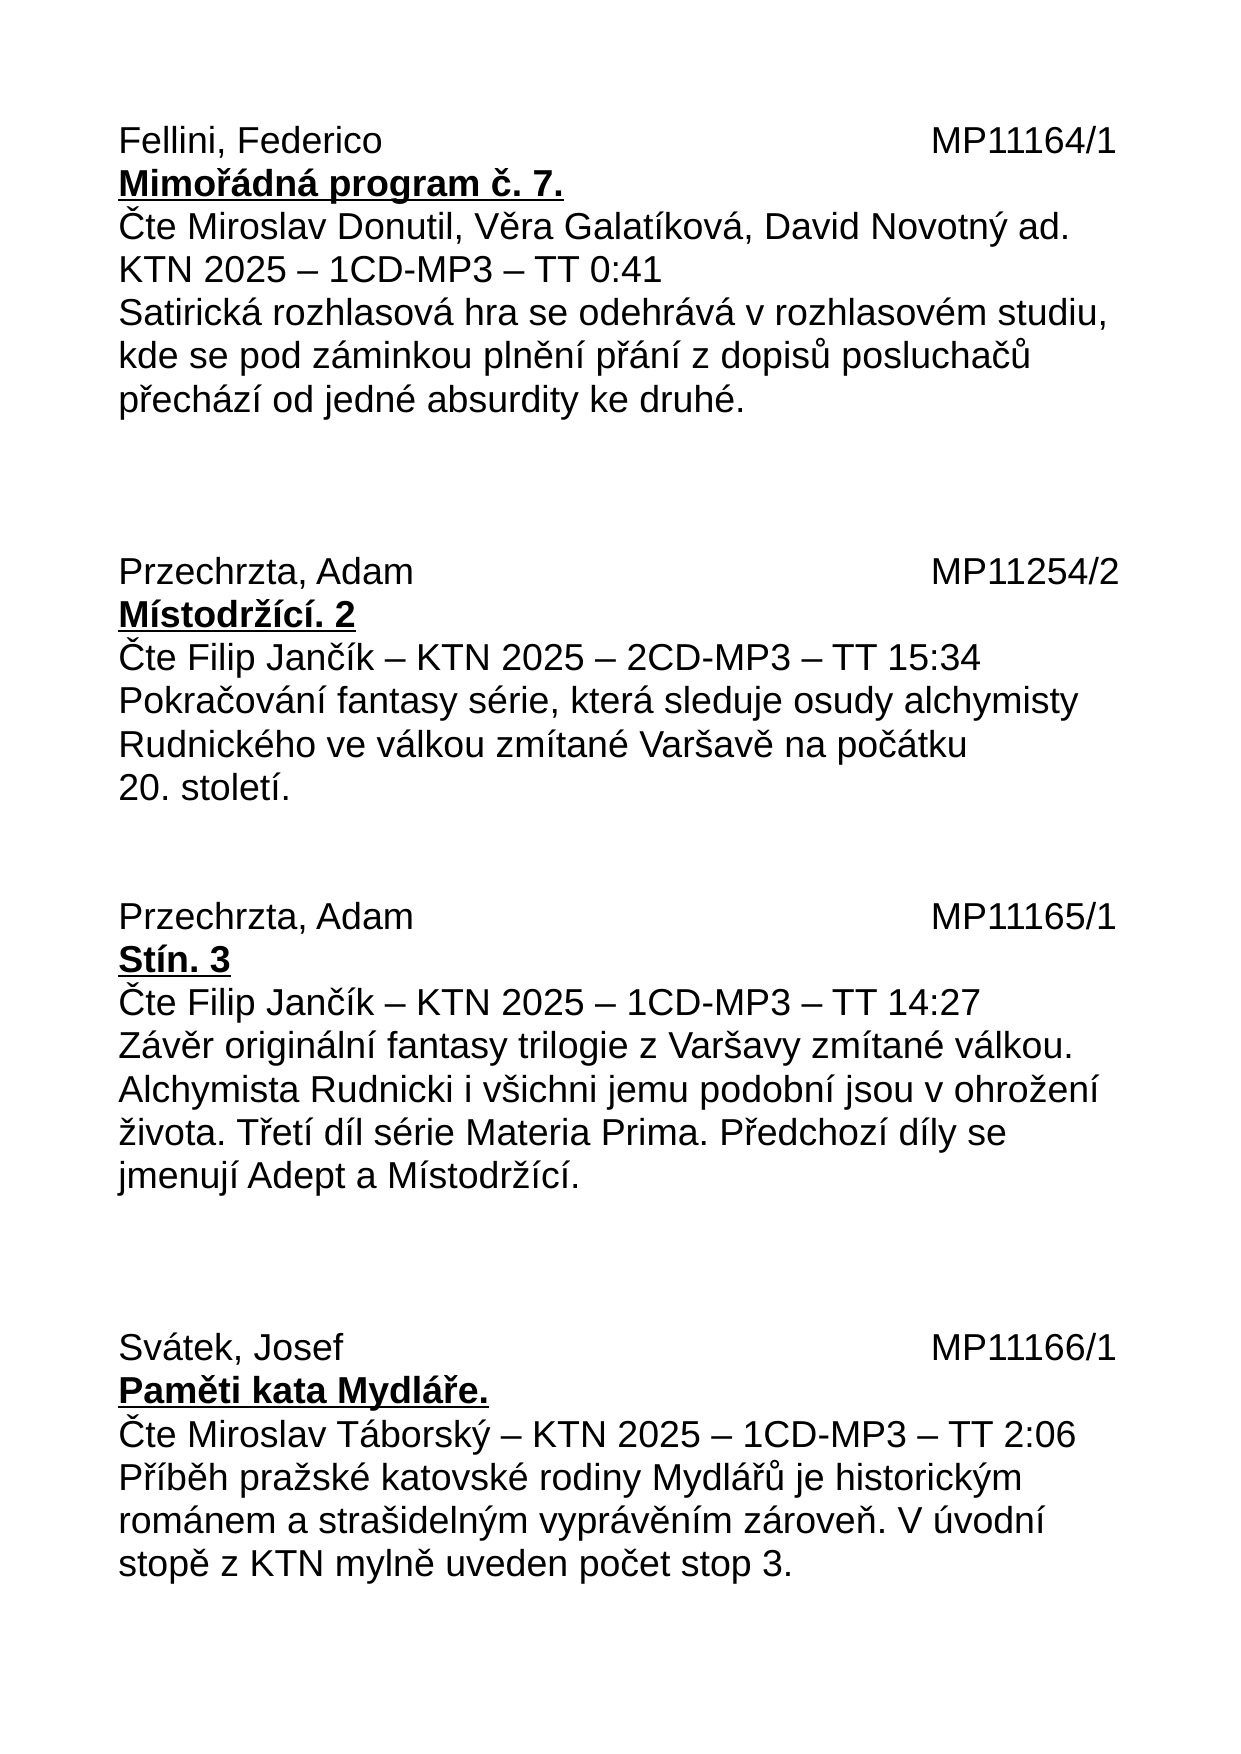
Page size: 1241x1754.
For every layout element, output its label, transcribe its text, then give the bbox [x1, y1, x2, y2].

text Čte Filip Jančík – KTN 2025 – 1CD-MP3 – TT 14:27 [118, 981, 1122, 1024]
text Čte Miroslav Donutil, Věra Galatíková, David Novotný ad. [118, 204, 1122, 247]
text Mimořádná program č. 7. [118, 161, 1122, 204]
text Paměti kata Mydláře. [118, 1369, 1122, 1412]
text Fellini, Federico MP11164/1 [118, 118, 1122, 161]
text Przechrzta, Adam MP11254/2 [118, 549, 1122, 592]
text Čte Miroslav Táborský – KTN 2025 – 1CD-MP3 – TT 2:06 [118, 1412, 1122, 1455]
text Závěr originální fantasy trilogie z Varšavy zmítané válkou. Alchymista Rudnicki i všichni jemu podobní jsou v ohrožení života. Třetí díl série Materia Prima. Předchozí díly se jmenují Adept a Místodržící. [118, 1024, 1122, 1196]
text Stín. 3 [118, 937, 1122, 981]
text Místodržící. 2 [118, 592, 1122, 636]
text Pokračování fantasy série, která sleduje osudy alchymisty Rudnického ve válkou zmítané Varšavě na počátku 20. století. [118, 679, 1122, 808]
text Satirická rozhlasová hra se odehrává v rozhlasovém studiu, kde se pod záminkou plnění přání z dopisů posluchačů přechází od jedné absurdity ke druhé. [118, 291, 1122, 420]
text KTN 2025 – 1CD-MP3 – TT 0:41 [118, 247, 1122, 291]
text Čte Filip Jančík – KTN 2025 – 2CD-MP3 – TT 15:34 [118, 636, 1122, 679]
text Svátek, Josef MP11166/1 [118, 1326, 1122, 1369]
text Przechrzta, Adam MP11165/1 [118, 894, 1122, 937]
text Příběh pražské katovské rodiny Mydlářů je historickým románem a strašidelným vyprávěním zároveň. V úvodní stopě z KTN mylně uveden počet stop 3. [118, 1455, 1122, 1584]
